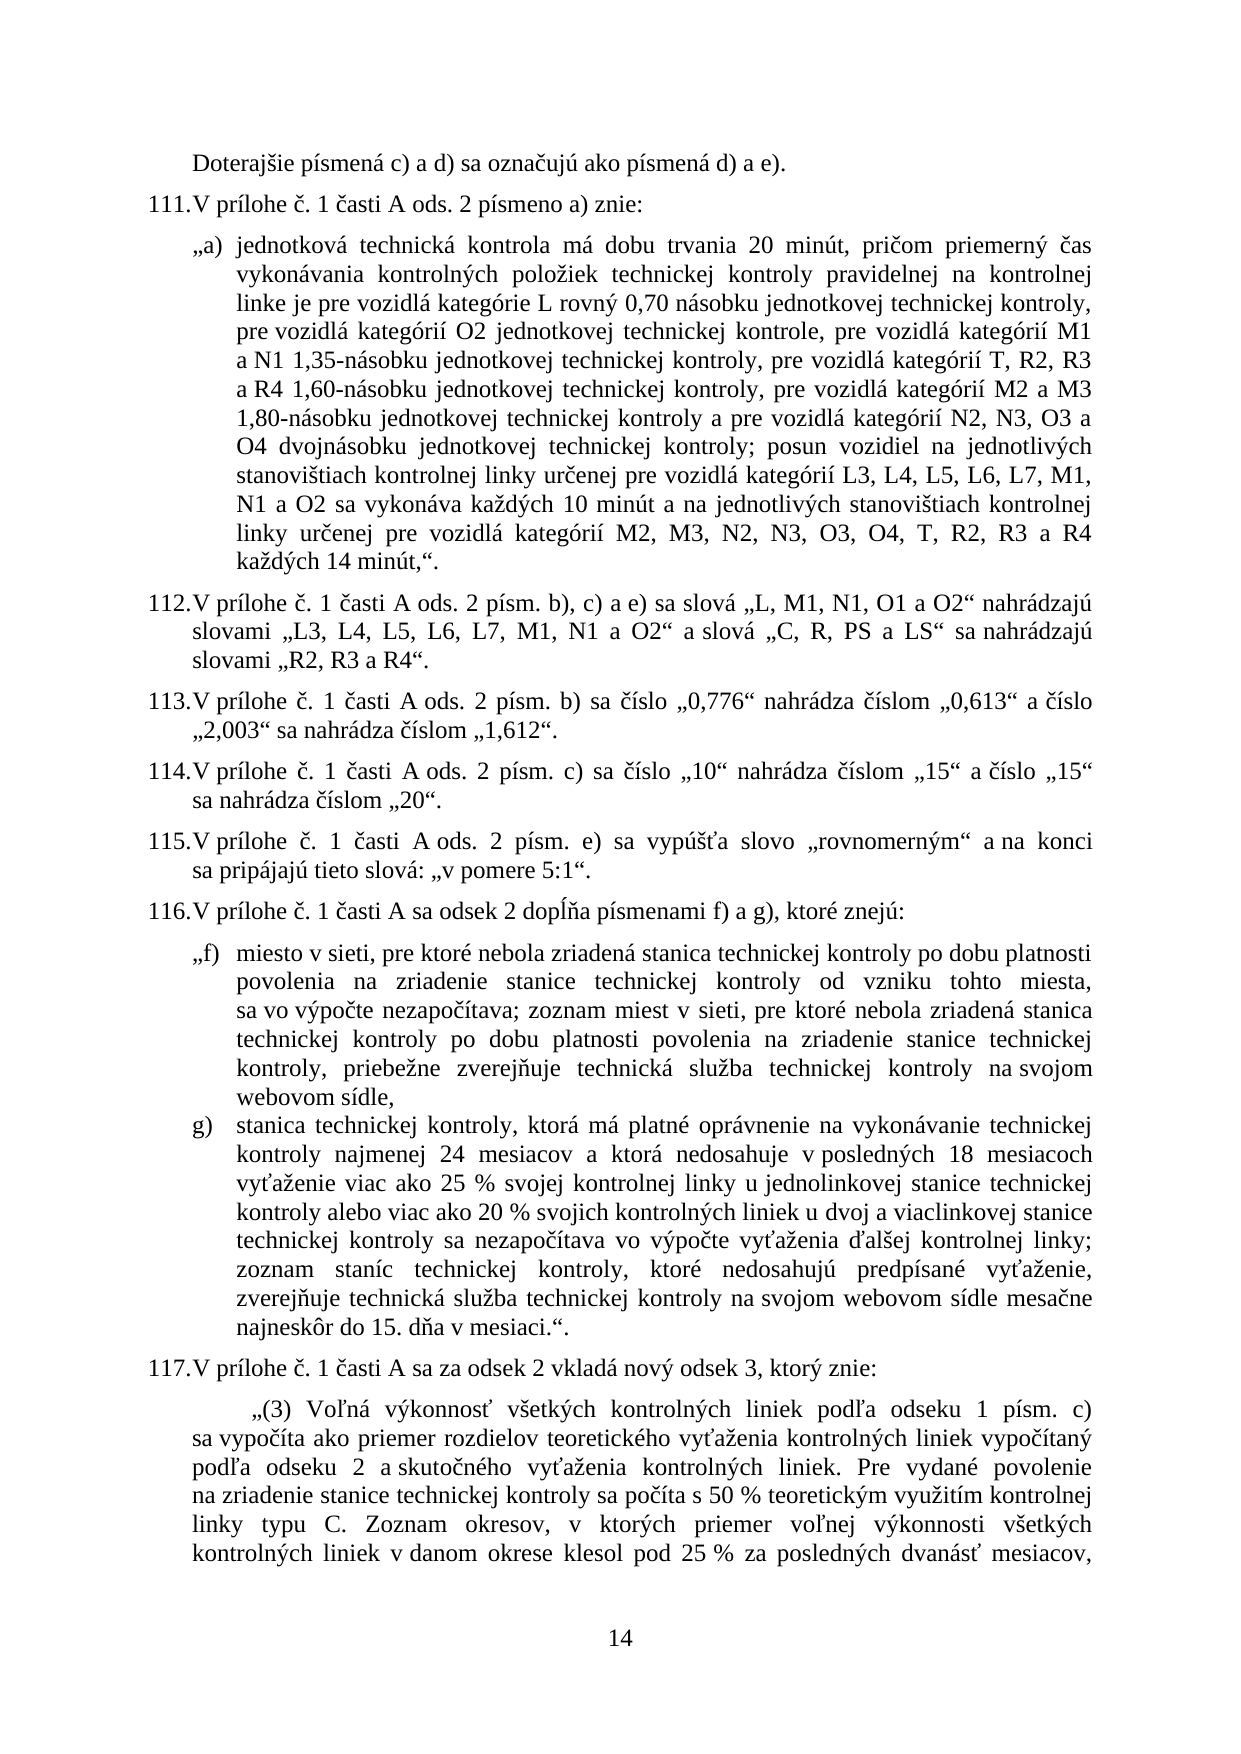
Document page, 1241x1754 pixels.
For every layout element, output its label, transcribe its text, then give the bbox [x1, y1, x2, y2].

list V prílohe č. 1 časti A ods. 2 písm. c) sa číslo „10“ nahrádza číslom „15“ a číslo „15“ sa nahrádza číslom „20“. [148, 756, 1093, 814]
list V prílohe č. 1 časti A ods. 2 písm. b) sa číslo „0,776“ nahrádza číslom „0,613“ a číslo „2,003“ sa nahrádza číslom „1,612“. [148, 686, 1093, 744]
list V prílohe č. 1 časti A ods. 2 písmeno a) znie: [148, 189, 1093, 218]
text „f) miesto v sieti, pre ktoré nebola zriadená stanica technickej kontroly po dobu platnosti povolenia na zriadenie stanice technickej kontroly od vzniku tohto miesta, sa vo výpočte nezapočítava; zoznam miest v sieti, pre ktoré nebola zriadená stanica technickej kontroly po dobu platnosti povolenia na zriadenie stanice technickej kontroly, priebežne zverejňuje technická služba technickej kontroly na svojom webovom sídle, [192, 938, 1093, 1110]
list V prílohe č. 1 časti A sa za odsek 2 vkladá nový odsek 3, ktorý znie: [148, 1353, 1093, 1382]
list V prílohe č. 1 časti A ods. 2 písm. b), c) a e) sa slová „L, M1, N1, O1 a O2“ nahrádzajú slovami „L3, L4, L5, L6, L7, M1, N1 a O2“ a slová „C, R, PS a LS“ sa nahrádzajú slovami „R2, R3 a R4“. [148, 588, 1093, 674]
list Doterajšie písmená c) a d) sa označujú ako písmená d) a e). [192, 148, 1093, 176]
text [192, 1394, 1093, 1567]
list V prílohe č. 1 časti A ods. 2 písm. e) sa vypúšťa slovo „rovnomerným“ a na konci sa pripájajú tieto slová: „v pomere 5:1“. [148, 826, 1093, 884]
list V prílohe č. 1 časti A sa odsek 2 dopĺňa písmenami f) a g), ktoré znejú: [148, 896, 1093, 925]
text „a) jednotková technická kontrola má dobu trvania 20 minút, pričom priemerný čas vykonávania kontrolných položiek technickej kontroly pravidelnej na kontrolnej linke je pre vozidlá kategórie L rovný 0,70 násobku jednotkovej technickej kontroly, pre vozidlá kategórií O2 jednotkovej technickej kontrole, pre vozidlá kategórií M1 a N1 1,35-násobku jednotkovej technickej kontroly, pre vozidlá kategórií T, R2, R3 a R4 1,60-násobku jednotkovej technickej kontroly, pre vozidlá kategórií M2 a M3 1,80-násobku jednotkovej technickej kontroly a pre vozidlá kategórií N2, N3, O3 a O4 dvojnásobku jednotkovej technickej kontroly; posun vozidiel na jednotlivých stanovištiach kontrolnej linky určenej pre vozidlá kategórií L3, L4, L5, L6, L7, M1, N1 a O2 sa vykonáva každých 10 minút a na jednotlivých stanovištiach kontrolnej linky určenej pre vozidlá kategórií M2, M3, N2, N3, O3, O4, T, R2, R3 a R4 každých 14 minút,“. [192, 230, 1093, 575]
text g) stanica technickej kontroly, ktorá má platné oprávnenie na vykonávanie technickej kontroly najmenej 24 mesiacov a ktorá nedosahuje v posledných 18 mesiacoch vyťaženie viac ako 25 % svojej kontrolnej linky u jednolinkovej stanice technickej kontroly alebo viac ako 20 % svojich kontrolných liniek u dvoj a viaclinkovej stanice technickej kontroly sa nezapočítava vo výpočte vyťaženia ďalšej kontrolnej linky; zoznam staníc technickej kontroly, ktoré nedosahujú predpísané vyťaženie, zverejňuje technická služba technickej kontroly na svojom webovom sídle mesačne najneskôr do 15. dňa v mesiaci.“. [192, 1110, 1093, 1340]
